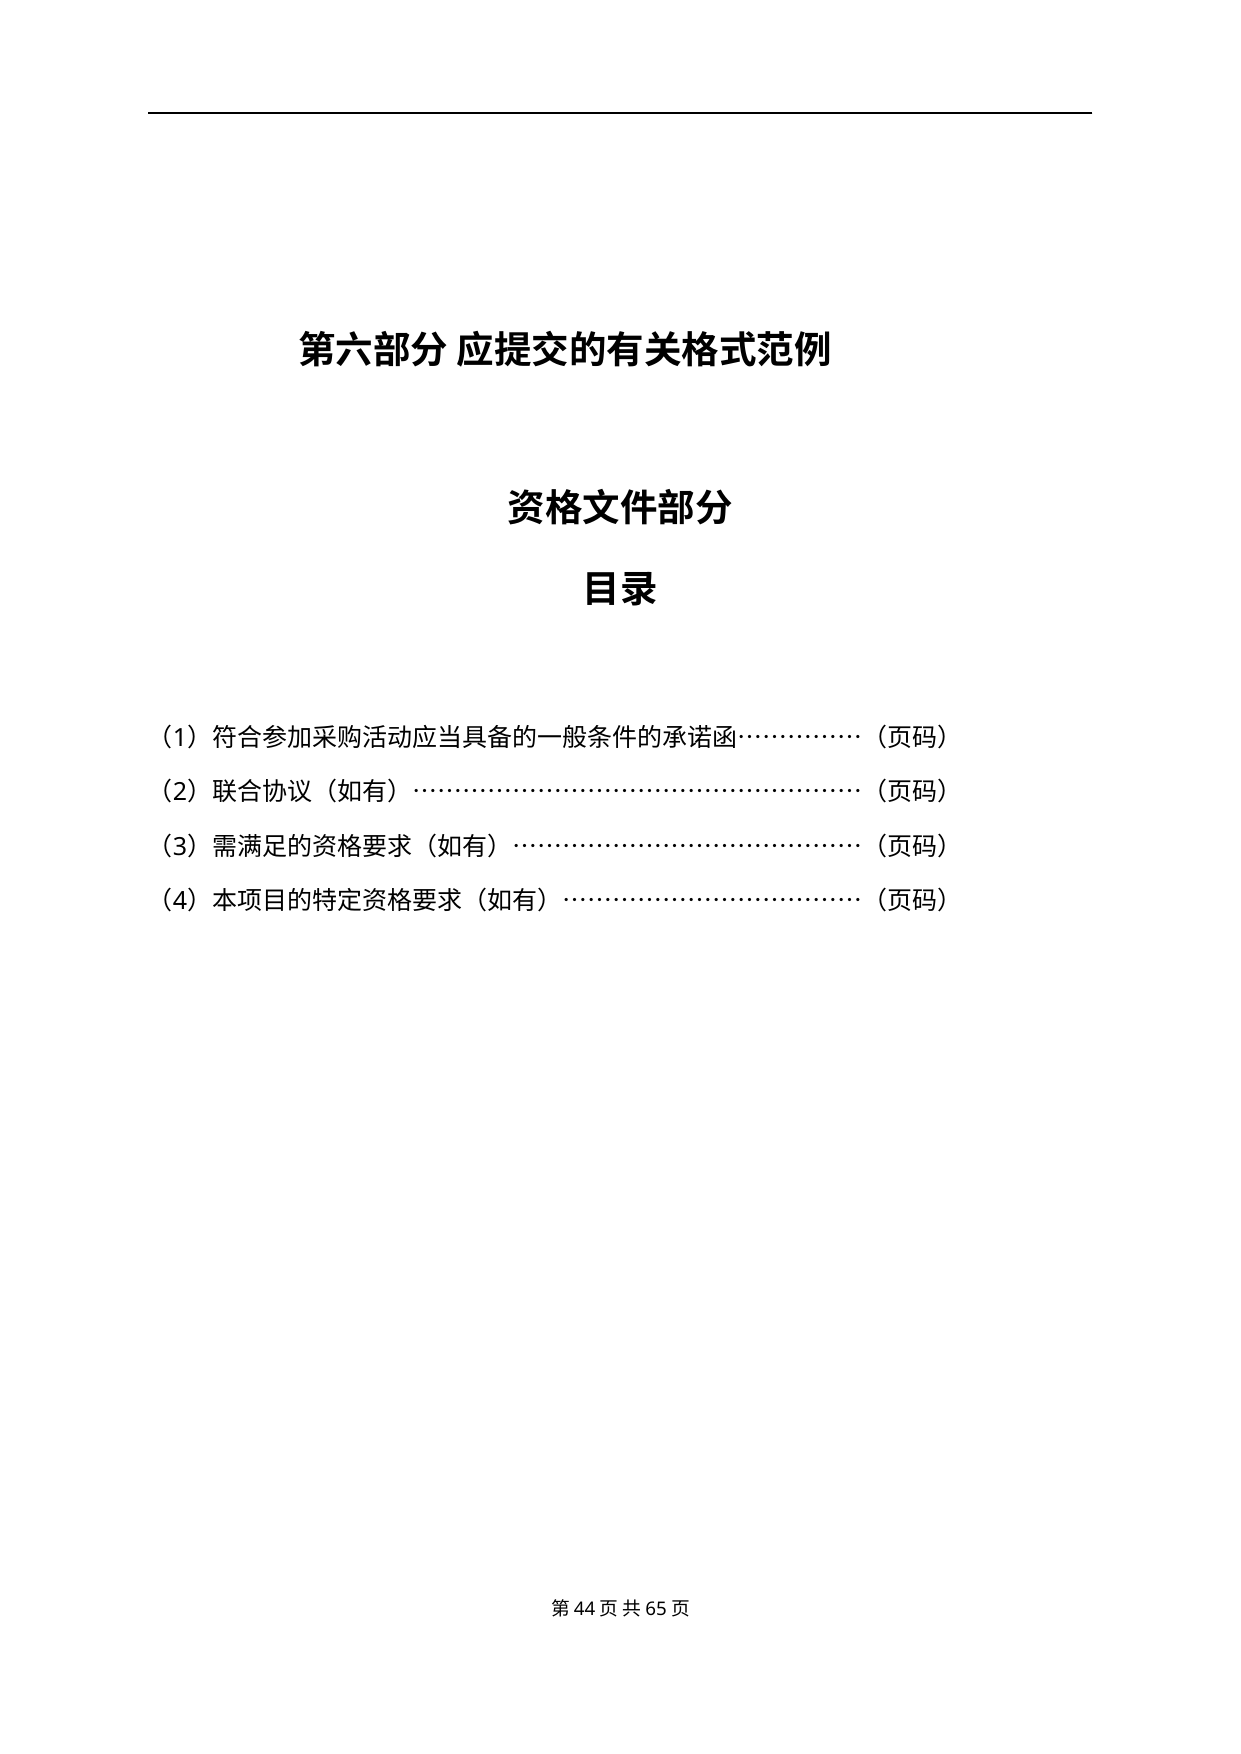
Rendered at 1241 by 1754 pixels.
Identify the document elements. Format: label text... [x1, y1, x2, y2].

text （2）联合协议（如有）………………………………………………（页码） [148, 772, 1092, 808]
text 资格文件部分 [148, 478, 1092, 532]
text （4）本项目的特定资格要求（如有）………………………………（页码） [148, 880, 1092, 917]
text （1）符合参加采购活动应当具备的一般条件的承诺函……………（页码） [148, 717, 1092, 753]
text （3）需满足的资格要求（如有）……………………………………（页码） [148, 826, 1092, 862]
text 第六部分 应提交的有关格式范例 [223, 320, 1092, 374]
text 目录 [148, 559, 1092, 614]
